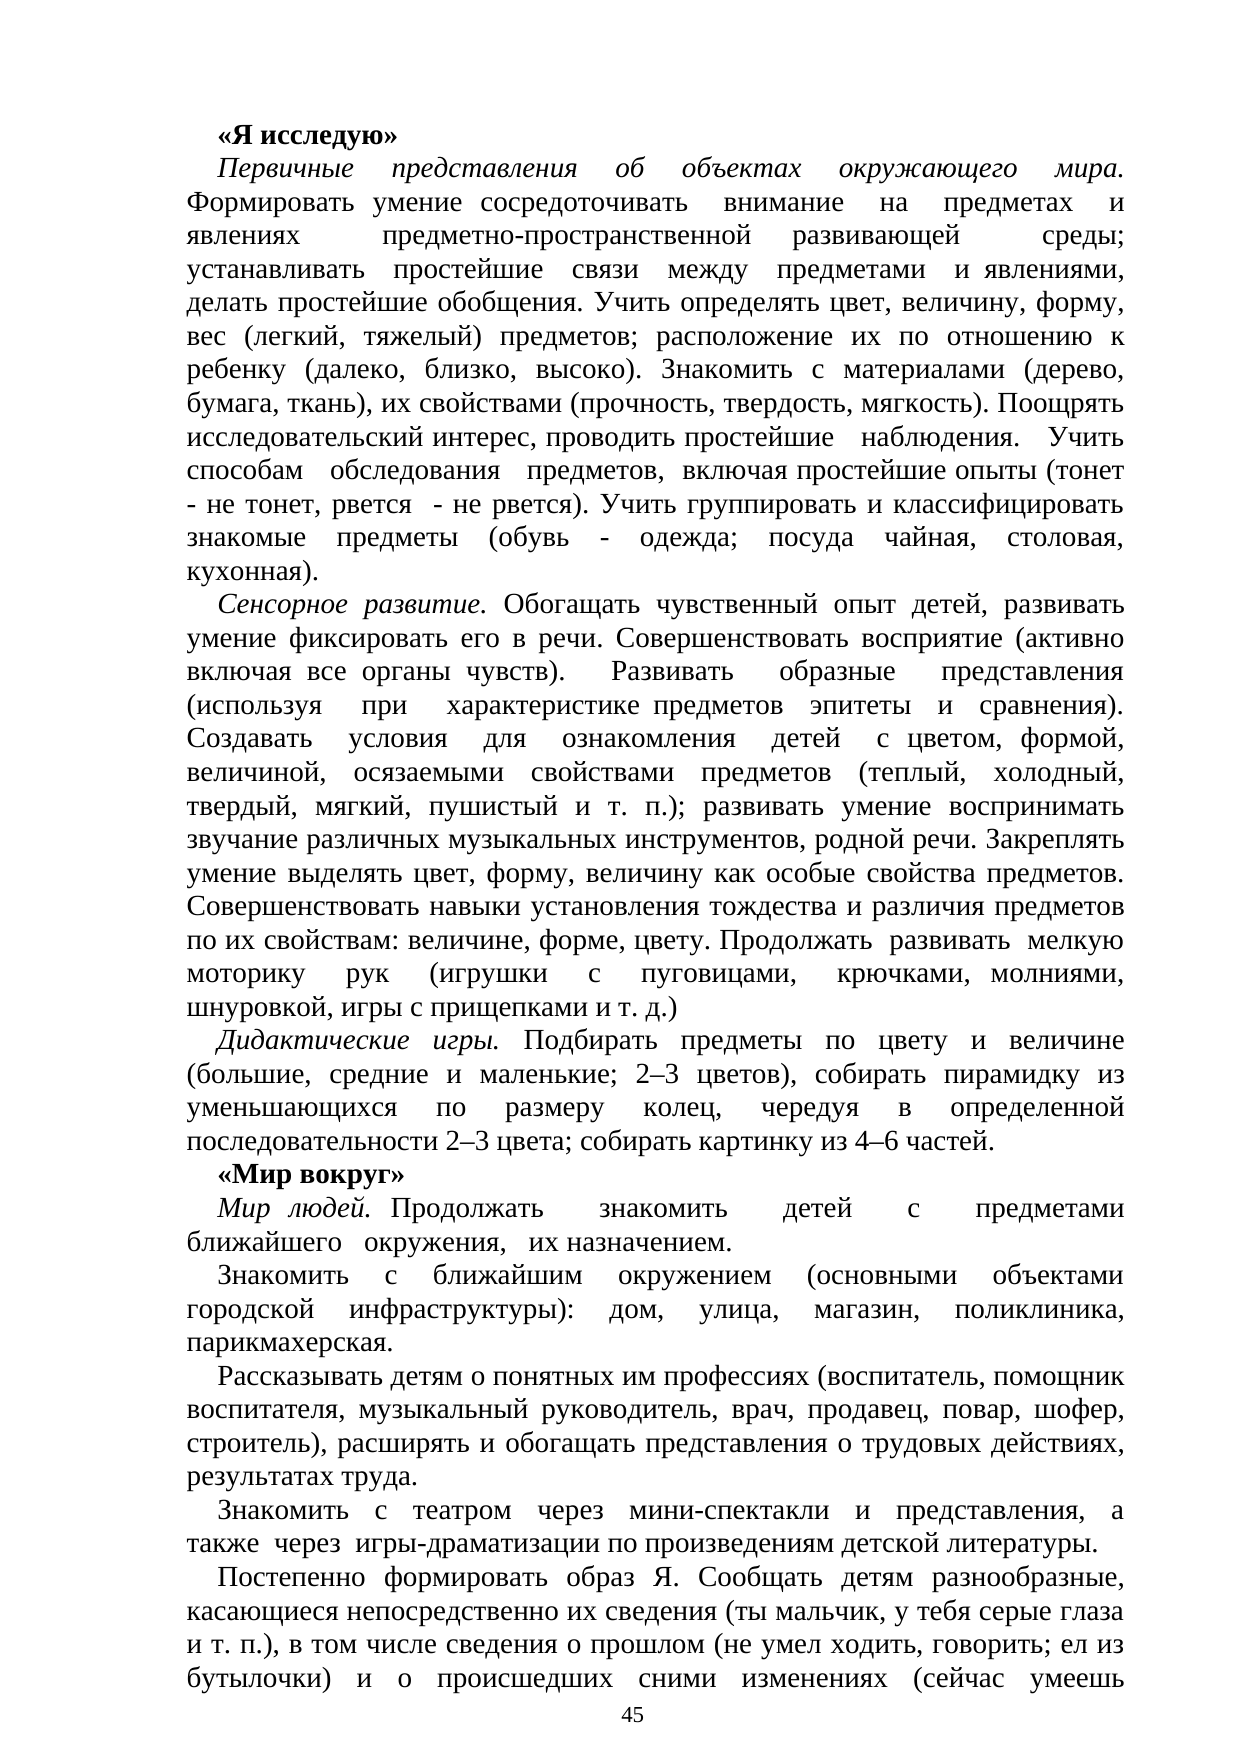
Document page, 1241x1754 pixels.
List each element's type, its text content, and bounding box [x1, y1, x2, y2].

text Знакомить с театром через мини-спектакли и представления, а также через игры-драматизации по произведениям детской литературы. [186, 1492, 1126, 1559]
text Мир людей. Продолжать знакомить детей с предметами ближайшего окружения, их назначением. [186, 1190, 1126, 1257]
text «Мир вокруг» [186, 1157, 1126, 1190]
text Рассказывать детям о понятных им профессиях (воспитатель, помощник воспитателя, музыкальный руководитель, врач, продавец, повар, шофер, строитель), расширять и обогащать представления о трудовых действиях, результатах труда. [186, 1358, 1126, 1492]
text Первичные представления об объектах окружающего мира. Формировать умение сосредоточивать внимание на предметах и явлениях предметно-пространственной развивающей среды; устанавливать простейшие связи между предметами и явлениями, делать простейшие обобщения. Учить определять цвет, величину, форму, вес (легкий, тяжелый) предметов; расположение их по отношению к ребенку (далеко, близко, высоко). Знакомить с материалами (дерево, бумага, ткань), их свойствами (прочность, твердость, мягкость). Поощрять исследовательский интерес, проводить простейшие наблюдения. Учить способам обследования предметов, включая простейшие опыты (тонет - не тонет, рвется - не рвется). Учить группировать и классифицировать знакомые предметы (обувь - одежда; посуда чайная, столовая, кухонная). [186, 150, 1126, 586]
text Знакомить с ближайшим окружением (основными объектами городской инфраструктуры): дом, улица, магазин, поликлиника, парикмахерская. [186, 1257, 1126, 1358]
text «Я исследую» [186, 117, 1126, 150]
text Дидактические игры. Подбирать предметы по цвету и величине (большие, средние и маленькие; 2–3 цветов), собирать пирамидку из уменьшающихся по размеру колец, чередуя в определенной последовательности 2–3 цвета; собирать картинку из 4–6 частей. [186, 1022, 1126, 1157]
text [186, 1559, 1126, 1693]
text Сенсорное развитие. Обогащать чувственный опыт детей, развивать умение фиксировать его в речи. Совершенствовать восприятие (активно включая все органы чувств). Развивать образные представления (используя при характеристике предметов эпитеты и сравнения). Создавать условия для ознакомления детей с цветом, формой, величиной, осязаемыми свойствами предметов (теплый, холодный, твердый, мягкий, пушистый и т. п.); развивать умение воспринимать звучание различных музыкальных инструментов, родной речи. Закреплять умение выделять цвет, форму, величину как особые свойства предметов. Совершенствовать навыки установления тождества и различия предметов по их свойствам: величине, форме, цвету. Продолжать развивать мелкую моторику рук (игрушки с пуговицами, крючками, молниями, шнуровкой, игры с прищепками и т. д.) [186, 586, 1126, 1022]
